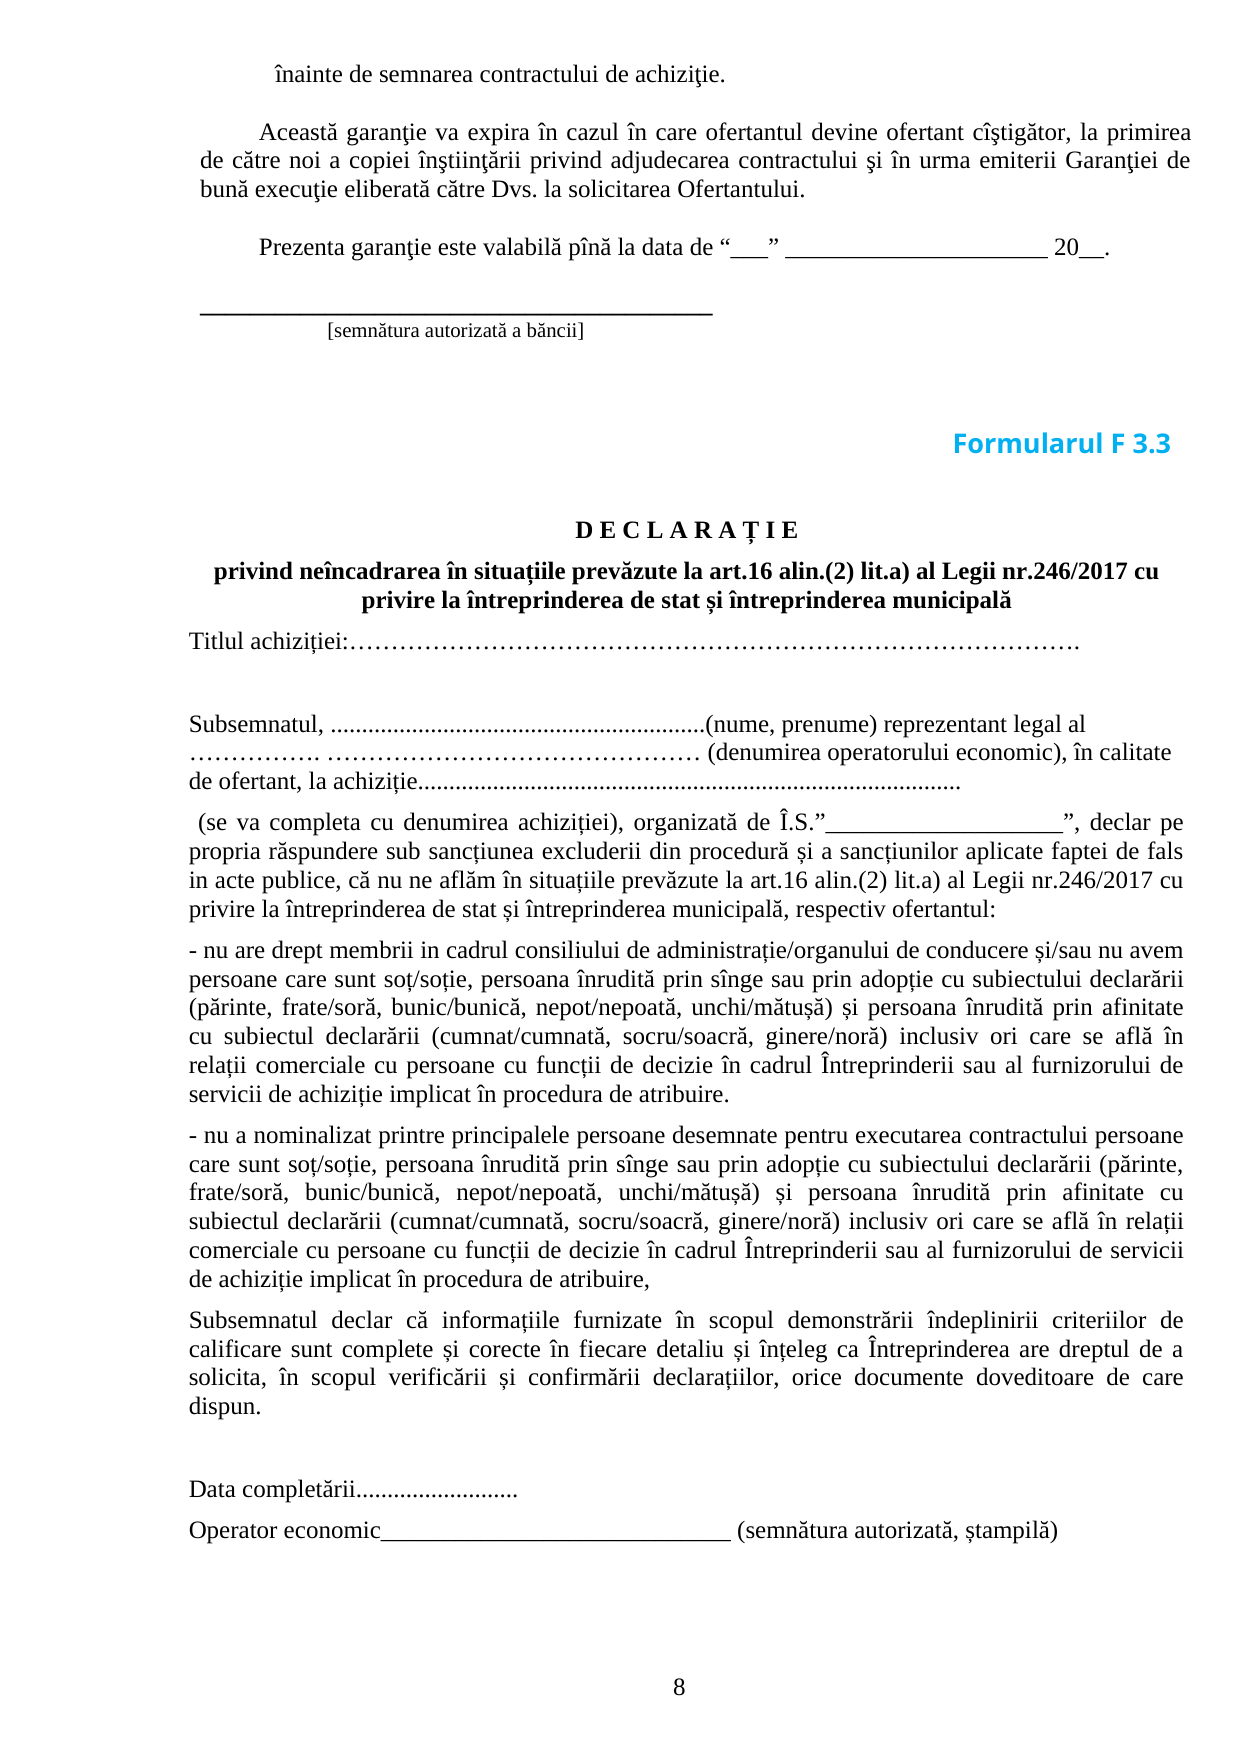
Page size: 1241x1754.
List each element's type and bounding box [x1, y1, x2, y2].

table_cell [177, 59, 1196, 1670]
